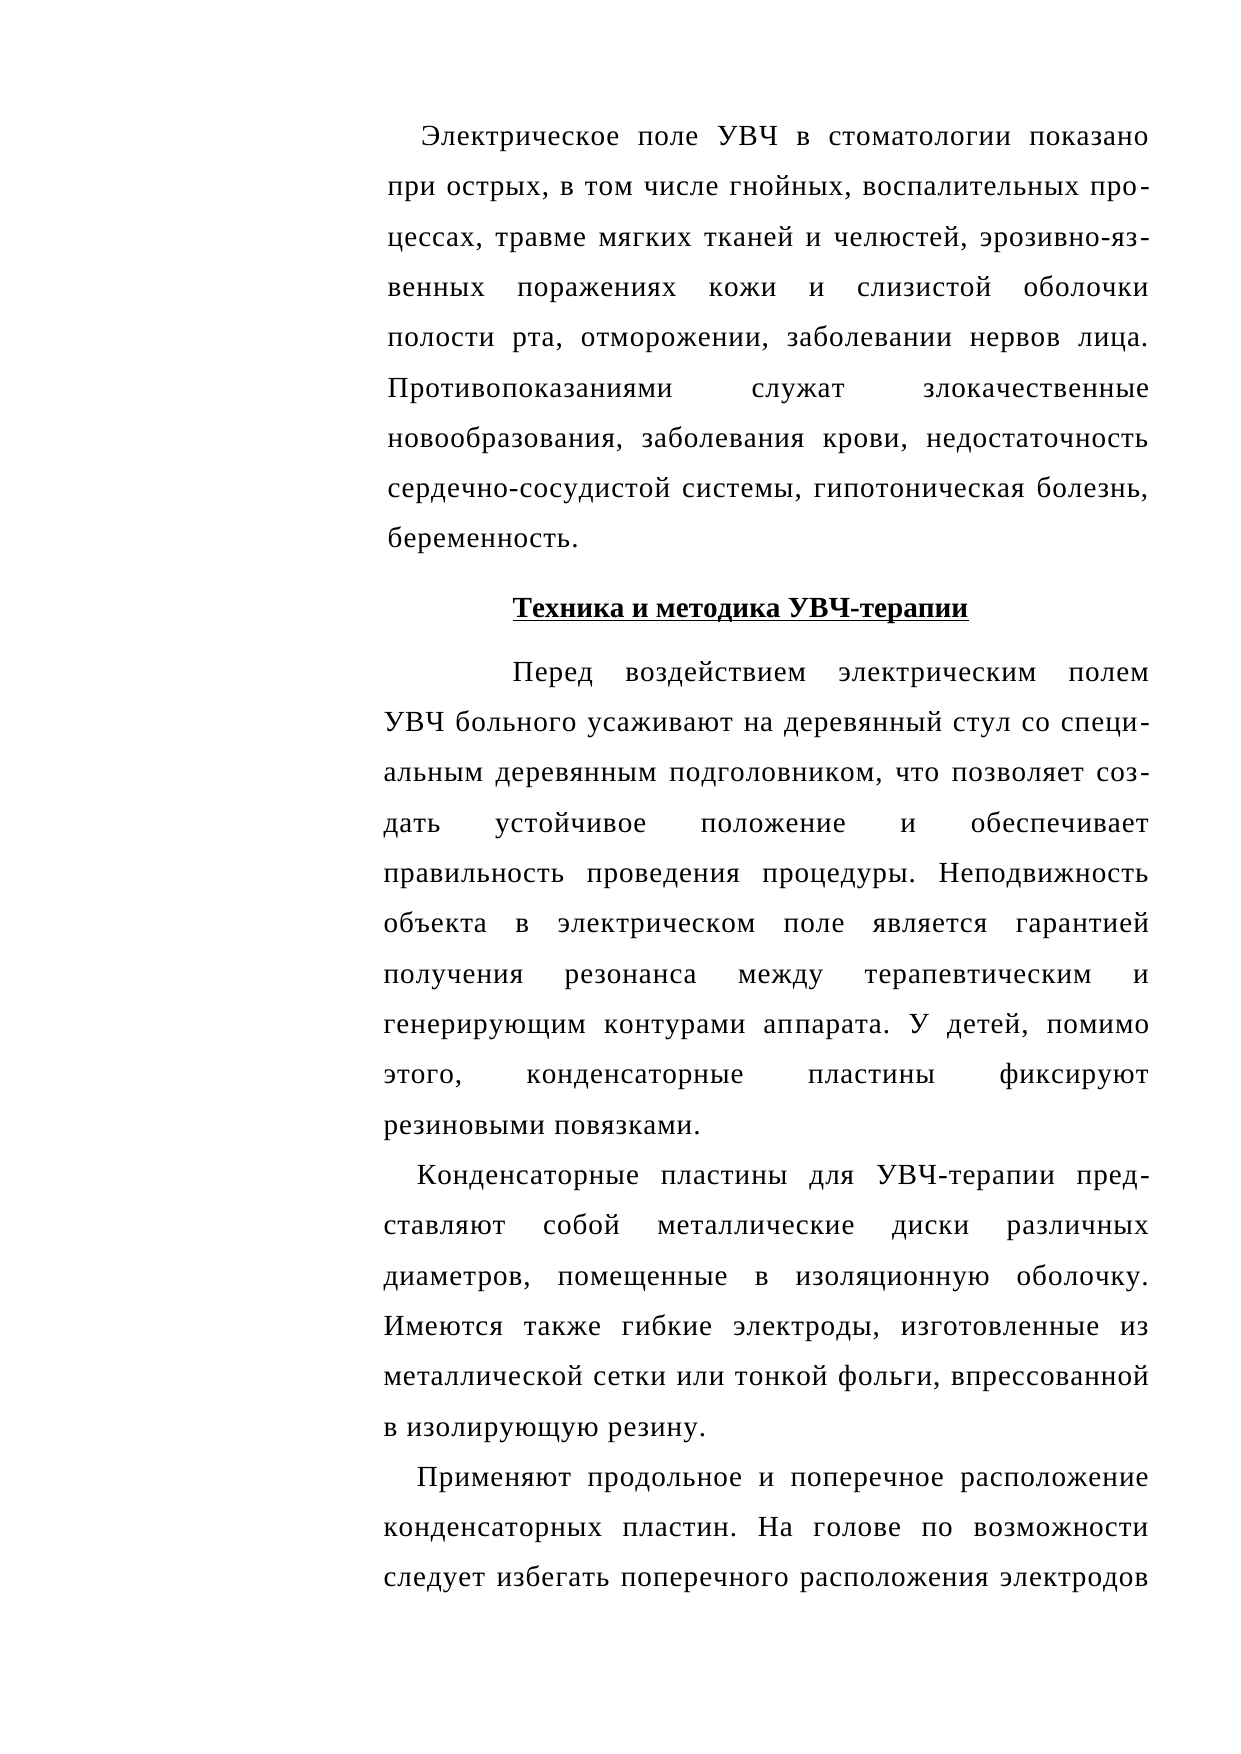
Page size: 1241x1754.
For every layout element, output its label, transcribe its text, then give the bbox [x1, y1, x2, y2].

text Техника и методика УВЧ-терапии [383, 591, 1152, 624]
text Конденсаторные пластины для УВЧ-терапии представляют собой металлические диски различных диаметров, помещенные в изоляционную оболочку. Имеются также гибкие электроды, изготовленные из металлической сетки или тонкой фольги, впрессованной в изолирующую резину. [383, 1157, 1149, 1442]
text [383, 1459, 1149, 1593]
text Перед воздействием электрическим полем УВЧ больного усаживают на деревянный стул со специальным деревянным подголовником, что позволяет создать устойчивое положение и обеспечивает правильность проведения процедуры. Неподвижность объекта в электрическом поле является гарантией получения резонанса между терапевтическим и генерирующим контурами аппарата. У детей, помимо этого, конденсаторные пластины фиксируют резиновыми повязками. [383, 654, 1149, 1140]
text Электрическое поле УВЧ в стоматологии показано при острых, в том числе гнойных, воспалительных процессах, травме мягких тканей и челюстей, эрозивно-язвенных поражениях кожи и слизистой оболочки полости рта, отморожении, заболевании нервов лица. Противопоказаниями служат злокачественные новообразования, заболевания крови, недостаточность сердечно-сосудистой системы, гипотоническая болезнь, беременность. [387, 118, 1149, 554]
